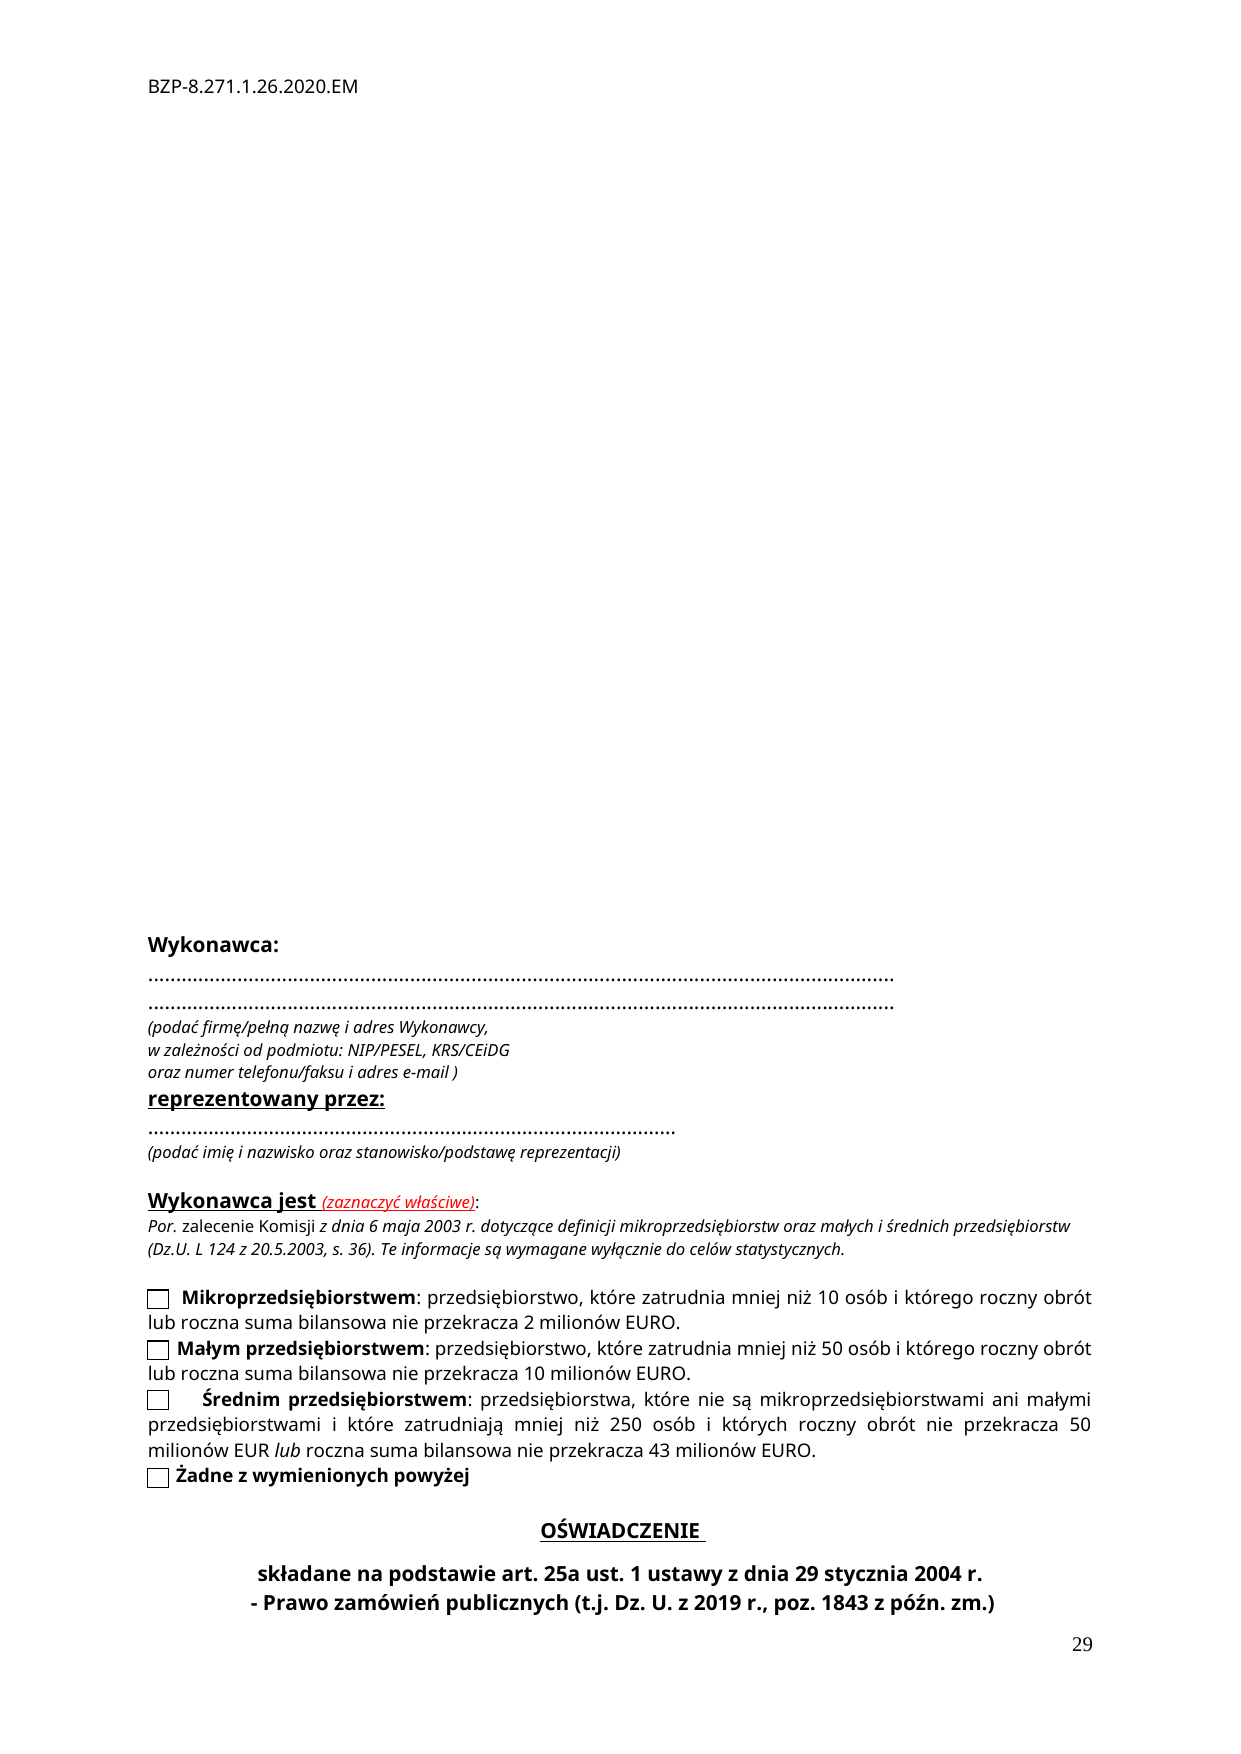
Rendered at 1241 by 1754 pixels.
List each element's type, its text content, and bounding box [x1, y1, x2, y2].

text Por. zalecenie Komisji z dnia 6 maja 2003 r. dotyczące definicji mikroprzedsiębiorstw oraz małych i średnich przedsiębiorstw (Dz.U. L 124 z 20.5.2003, s. 36). Te informacje są wymagane wyłącznie do celów statystycznych. [148, 1214, 1092, 1260]
text ...................................................................................................................................... [148, 987, 1098, 1016]
text Żadne z wymienionych powyżej [146, 1463, 1092, 1488]
text Wykonawca: [148, 930, 1098, 959]
text Małym przedsiębiorstwem: przedsiębiorstwo, które zatrudnia mniej niż 50 osób i którego roczny obrót lub roczna suma bilansowa nie przekracza 10 milionów EURO. [146, 1335, 1092, 1386]
text - Prawo zamówień publicznych (t.j. Dz. U. z 2019 r., poz. 1843 z późn. zm.) [148, 1588, 1092, 1616]
text …………………………………….......…………………….....……………… [148, 1112, 1098, 1141]
text Mikroprzedsiębiorstwem: przedsiębiorstwo, które zatrudnia mniej niż 10 osób i którego roczny obrót lub roczna suma bilansowa nie przekracza 2 milionów EURO. [146, 1284, 1092, 1335]
text Wykonawca jest (zaznaczyć właściwe): [148, 1186, 1092, 1214]
text w zależności od podmiotu: NIP/PESEL, KRS/CEiDG [148, 1038, 1098, 1061]
text OŚWIADCZENIE [148, 1517, 1092, 1545]
text Średnim przedsiębiorstwem: przedsiębiorstwa, które nie są mikroprzedsiębiorstwami ani małymi przedsiębiorstwami i które zatrudniają mniej niż 250 osób i których roczny obrót nie przekracza 50 milionów EUR lub roczna suma bilansowa nie przekracza 43 milionów EURO. [148, 1386, 1092, 1463]
text składane na podstawie art. 25a ust. 1 ustawy z dnia 29 stycznia 2004 r. [148, 1559, 1092, 1588]
text (podać firmę/pełną nazwę i adres Wykonawcy, [148, 1016, 1098, 1038]
text (podać imię i nazwisko oraz stanowisko/podstawę reprezentacji) [148, 1141, 1098, 1163]
text reprezentowany przez: [148, 1084, 1098, 1112]
text ...................................................................................................................................... [148, 959, 1098, 987]
text oraz numer telefonu/faksu i adres e-mail ) [148, 1061, 1098, 1084]
